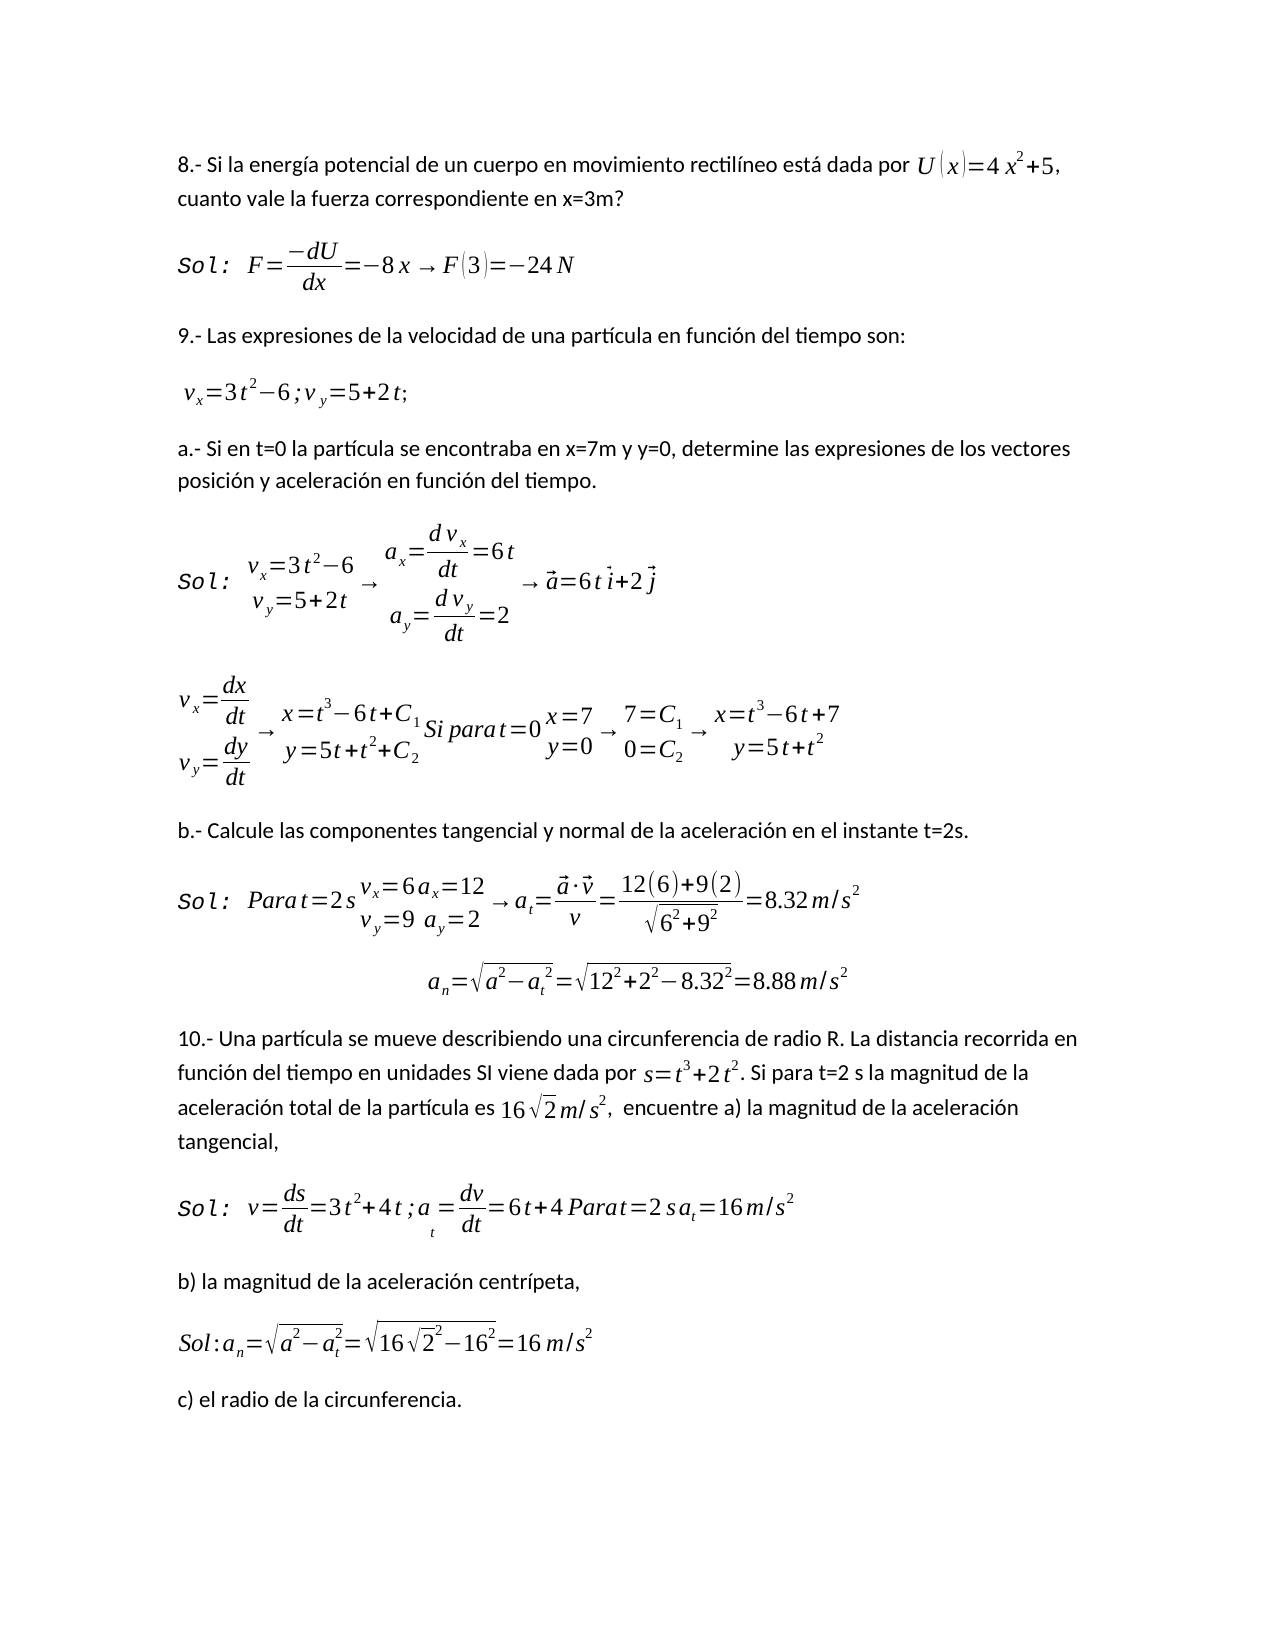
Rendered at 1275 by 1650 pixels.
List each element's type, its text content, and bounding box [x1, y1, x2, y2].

text a.- Si en t=0 la partícula se encontraba en x=7m y y=0, determine las expresiones de los vectores posición y aceleración en función del tiempo. [177, 434, 1098, 494]
text c) el radio de la circunferencia. [177, 1385, 1098, 1413]
text ; [177, 374, 1098, 409]
text b) la magnitud de la aceleración centrípeta, [177, 1267, 1098, 1295]
text 8.- Si la energía potencial de un cuerpo en movimiento rectilíneo está dada por , cuanto vale la fuerza correspondiente en x=3m? [177, 148, 1098, 212]
text b.- Calcule las componentes tangencial y normal de la aceleración en el instante t=2s. [177, 816, 1098, 844]
text Sol: [177, 869, 1098, 937]
text 10.- Una partícula se mueve describiendo una circunferencia de radio R. La distancia recorrida en función del tiempo en unidades SI viene dada por . Si para t=2 s la magnitud de la aceleración total de la partícula es , encuentre a) la magnitud de la aceleración tangencial, [177, 1024, 1098, 1155]
text Sol: [177, 519, 1098, 647]
text Sol: [177, 1180, 1098, 1242]
text Sol: [177, 237, 1098, 296]
text 9.- Las expresiones de la velocidad de una partícula en función del tiempo son: [177, 321, 1098, 349]
